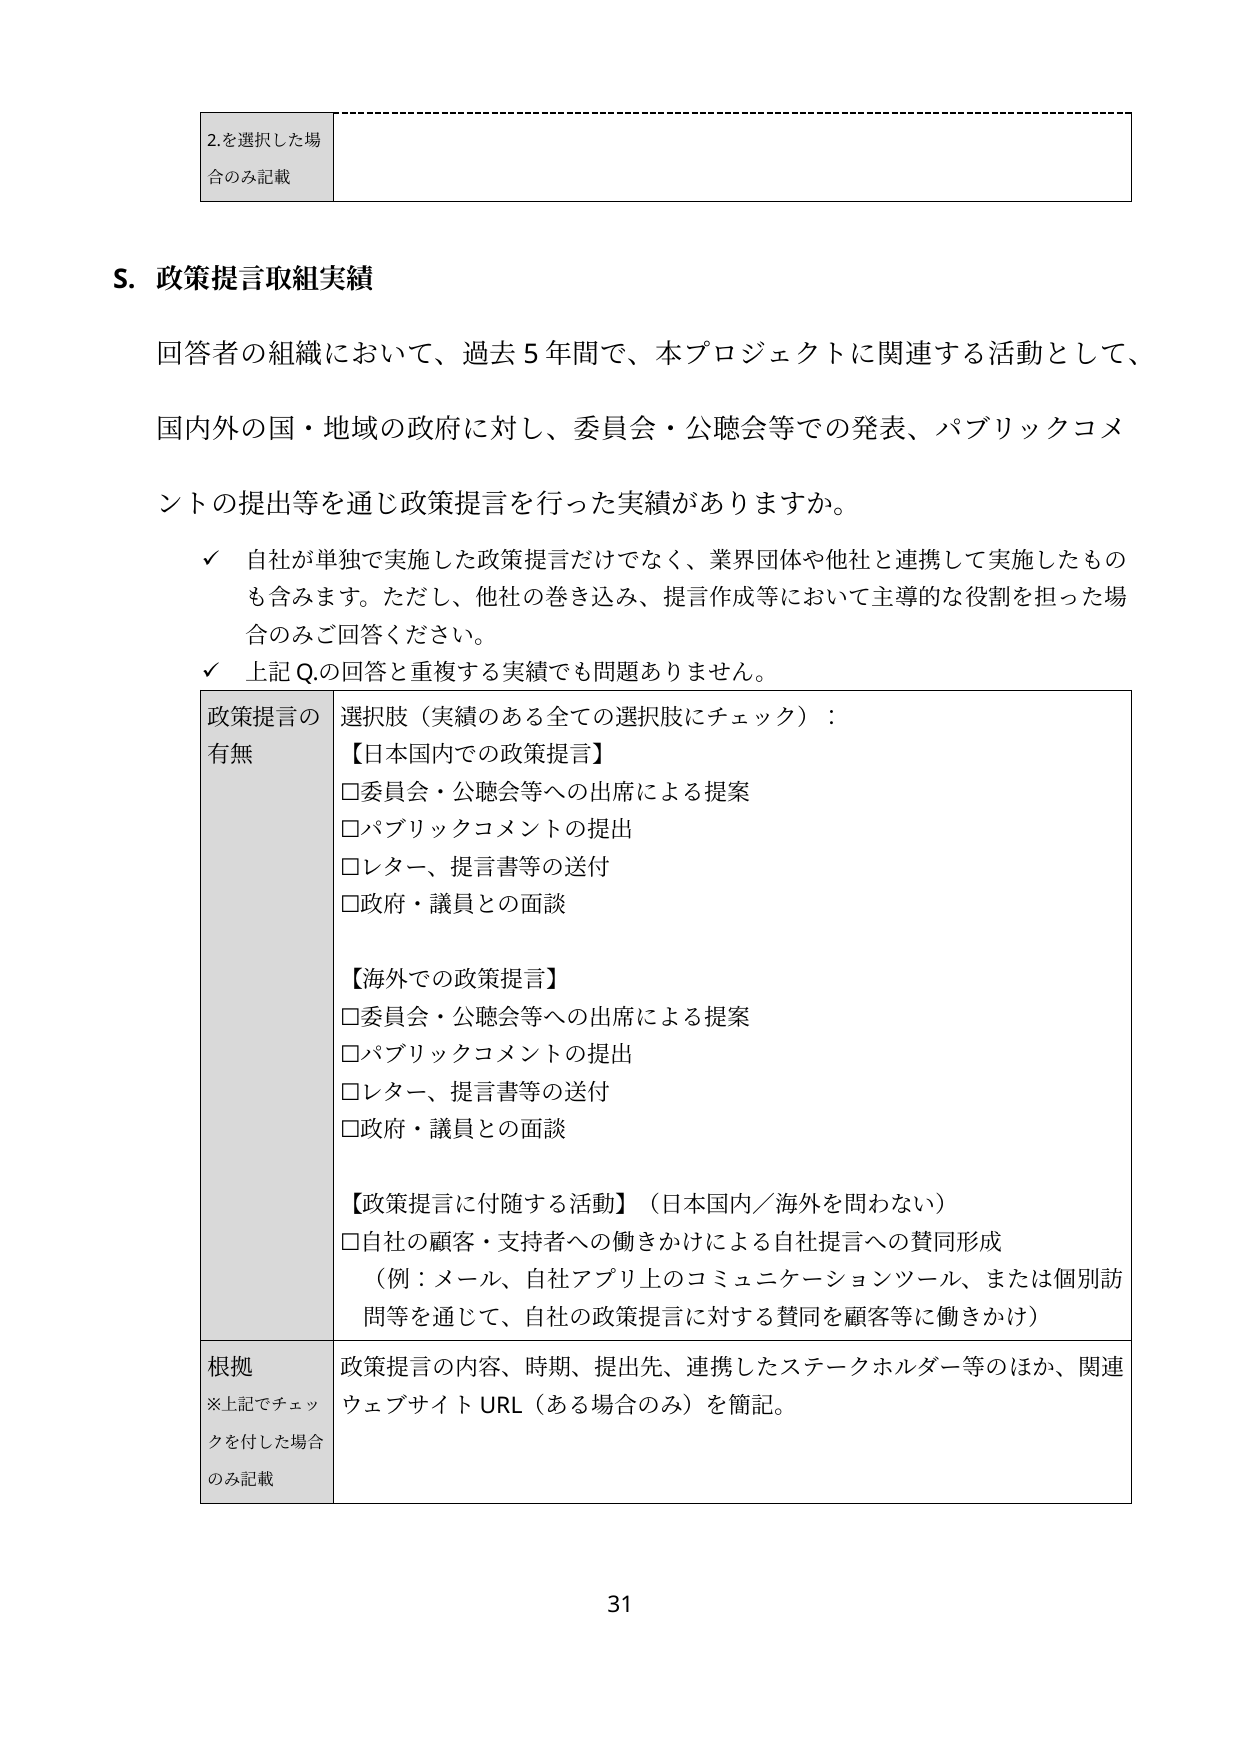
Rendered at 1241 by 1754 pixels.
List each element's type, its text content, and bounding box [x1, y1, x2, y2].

table_header 選択肢（実績のある全ての選択肢にチェック）： 【日本国内での政策提言】 委員会・公聴会等への出席による提案 パブリックコメントの提出 レター、提言書等の送付 政府・議員との面談 【海外での政策提言】 委員会・公聴会等への出席による提案 パブリックコメントの提出 レター、提言書等の送付 政府・議員との面談 【政策提言に付随する活動】（日本国内／海外を問わない） 自社の顧客・支持者への働きかけによる自社提言への賛同形成 （例：メール、自社アプリ上のコミュニケーションツール、または個別訪問等を通じて、自社の政策提言に対する賛同を顧客等に働きかけ） [334, 691, 1131, 1340]
table_cell 根拠 ※上記でチェックを付した場合のみ記載 [201, 1341, 333, 1503]
list 自社が単独で実施した政策提言だけでなく、業界団体や他社と連携して実施したものも含みます。ただし、他社の巻き込み、提言作成等において主導的な役割を担った場合のみご回答ください。 [201, 540, 1128, 652]
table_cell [334, 112, 1131, 201]
table_cell 政策提言の内容、時期、提出先、連携したステークホルダー等のほか、関連ウェブサイトURL（ある場合のみ）を簡記。 [334, 1341, 1131, 1503]
list 上記Q.の回答と重複する実績でも問題ありません。 [201, 652, 1128, 690]
list 政策提言取組実績 回答者の組織において、過去5年間で、本プロジェクトに関連する活動として、国内外の国・地域の政府に対し、委員会・公聴会等での発表、パブリックコメントの提出等を通じ政策提言を行った実績がありますか。 [113, 240, 1128, 540]
table_header 政策提言の有無 [201, 691, 333, 1340]
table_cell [201, 113, 333, 201]
